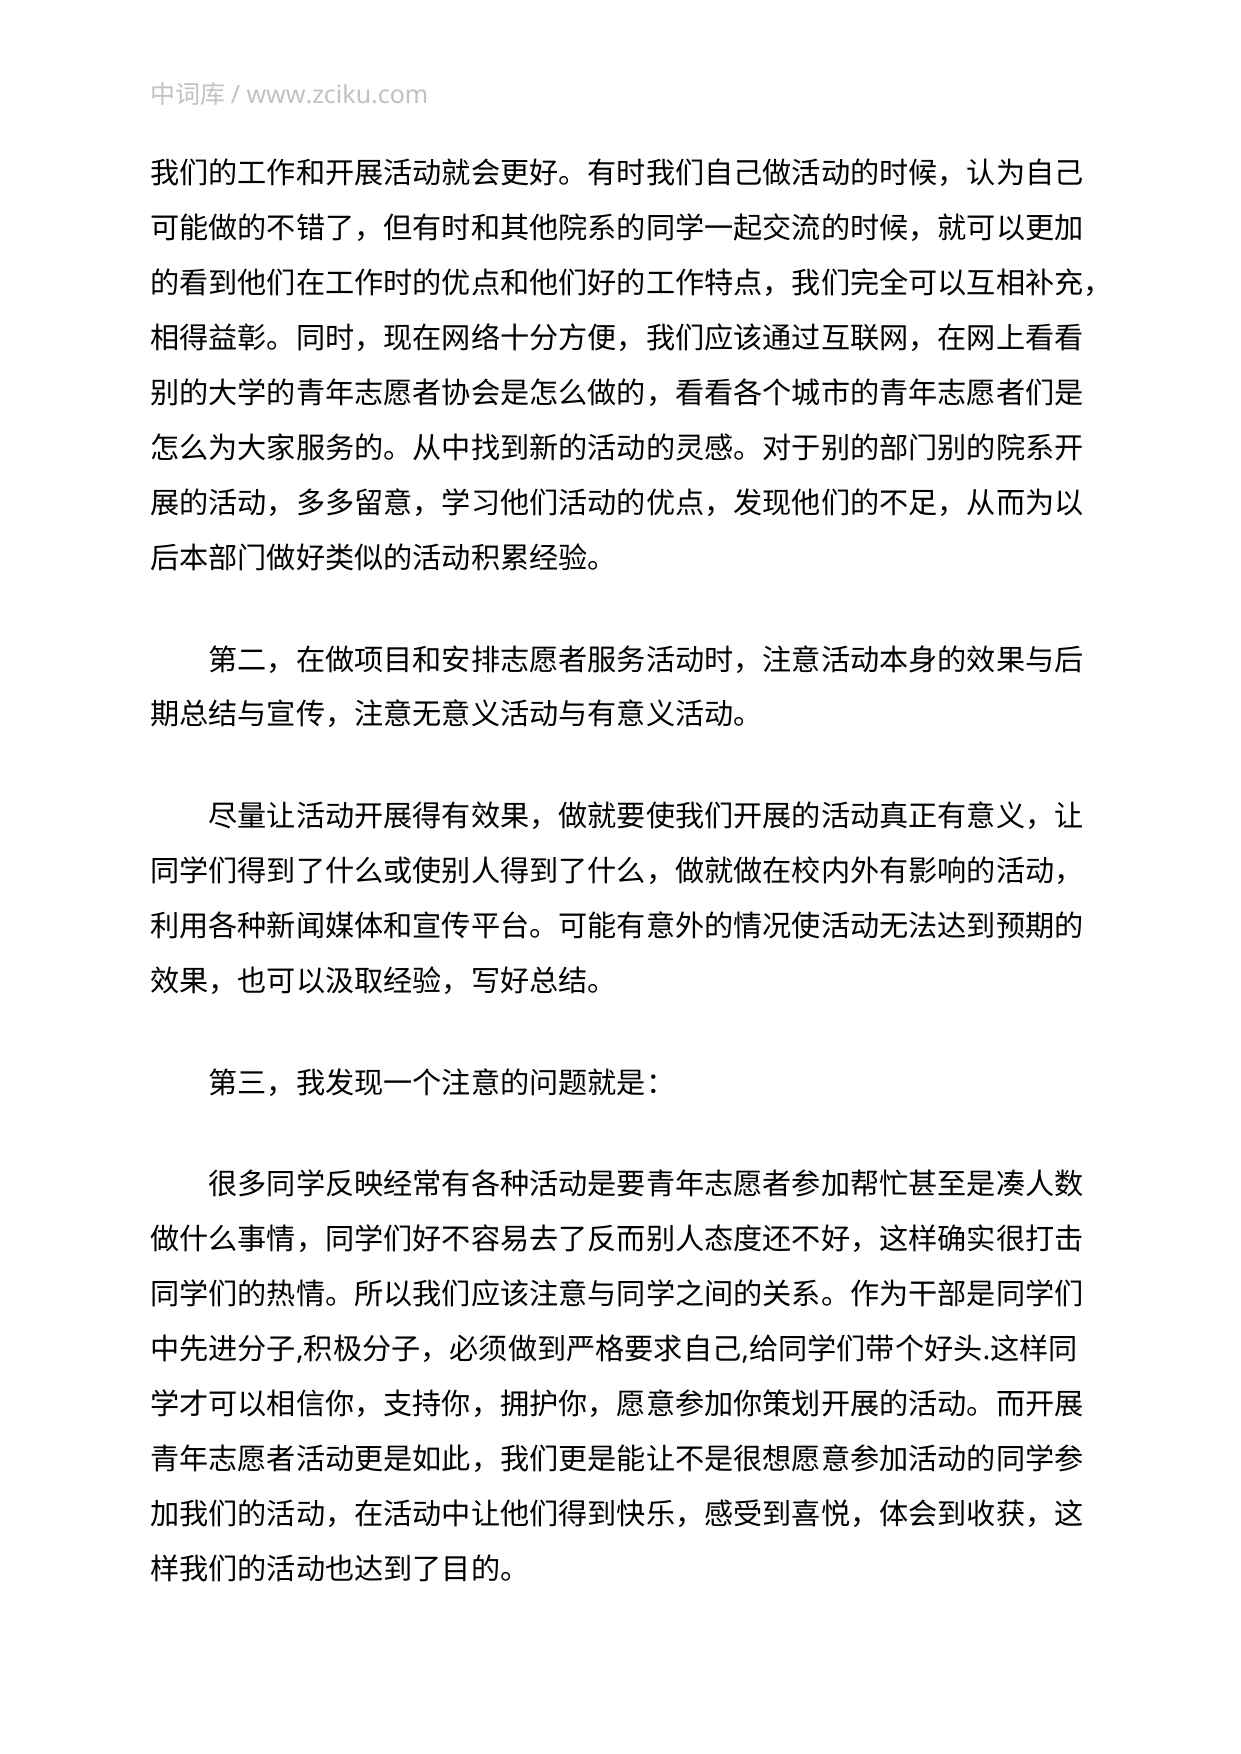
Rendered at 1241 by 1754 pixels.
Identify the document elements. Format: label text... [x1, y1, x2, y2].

text 第三，我发现一个注意的问题就是： [150, 1059, 1090, 1101]
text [150, 150, 1090, 577]
text 很多同学反映经常有各种活动是要青年志愿者参加帮忙甚至是凑人数做什么事情，同学们好不容易去了反而别人态度还不好，这样确实很打击同学们的热情。所以我们应该注意与同学之间的关系。作为干部是同学们中先进分子,积极分子，必须做到严格要求自己,给同学们带个好头.这样同学才可以相信你，支持你，拥护你，愿意参加你策划开展的活动。而开展青年志愿者活动更是如此，我们更是能让不是很想愿意参加活动的同学参加我们的活动，在活动中让他们得到快乐，感受到喜悦，体会到收获，这样我们的活动也达到了目的。 [150, 1161, 1090, 1588]
text 第二，在做项目和安排志愿者服务活动时，注意活动本身的效果与后期总结与宣传，注意无意义活动与有意义活动。 [150, 636, 1090, 733]
text 尽量让活动开展得有效果，做就要使我们开展的活动真正有意义，让同学们得到了什么或使别人得到了什么，做就做在校内外有影响的活动，利用各种新闻媒体和宣传平台。可能有意外的情况使活动无法达到预期的效果，也可以汲取经验，写好总结。 [150, 793, 1090, 1000]
